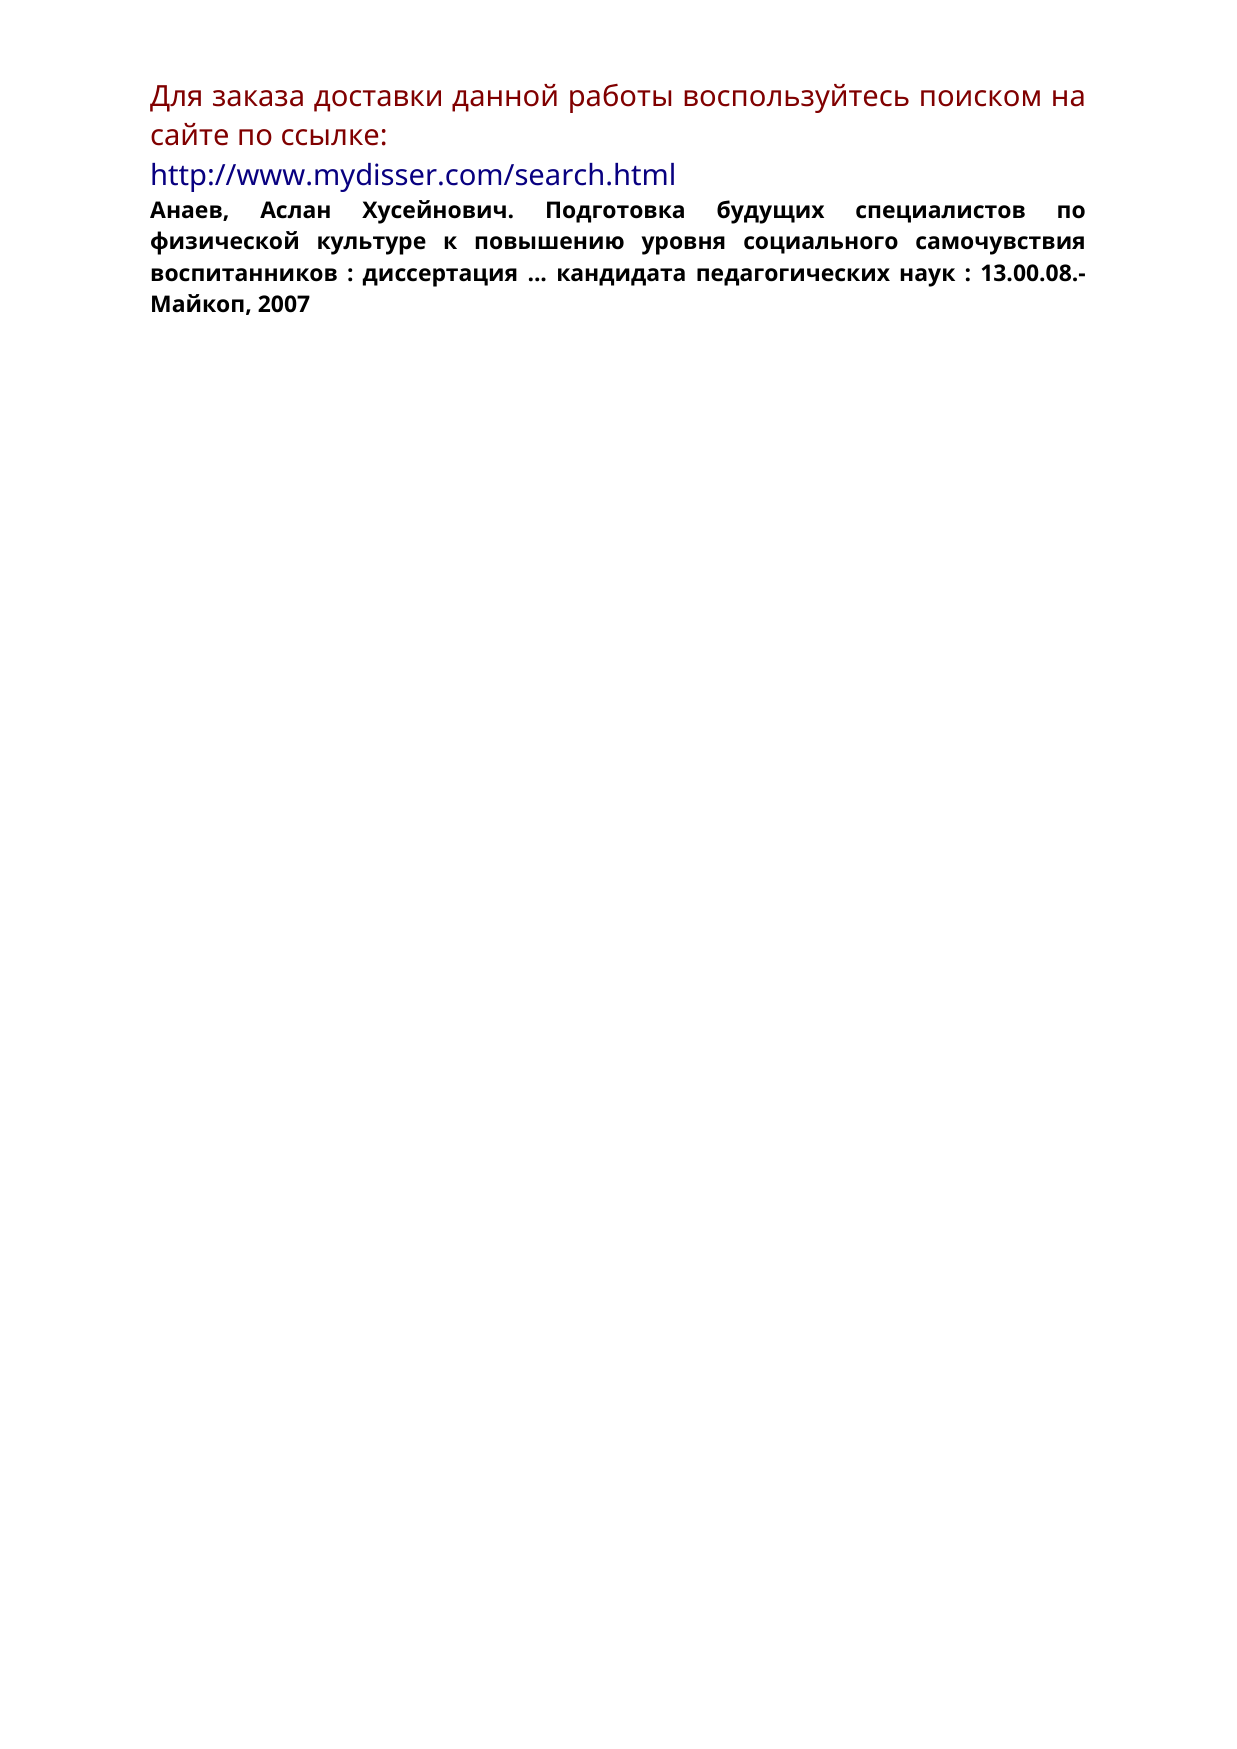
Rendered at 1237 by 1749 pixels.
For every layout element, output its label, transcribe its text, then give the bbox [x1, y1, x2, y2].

text Анаев, Аслан Хусейнович. Подготовка будущих специалистов по физической культуре к повышению уровня социального самочувствия воспитанников : диссертация ... кандидата педагогических наук : 13.00.08.- Майкоп, 2007 [150, 194, 1086, 319]
